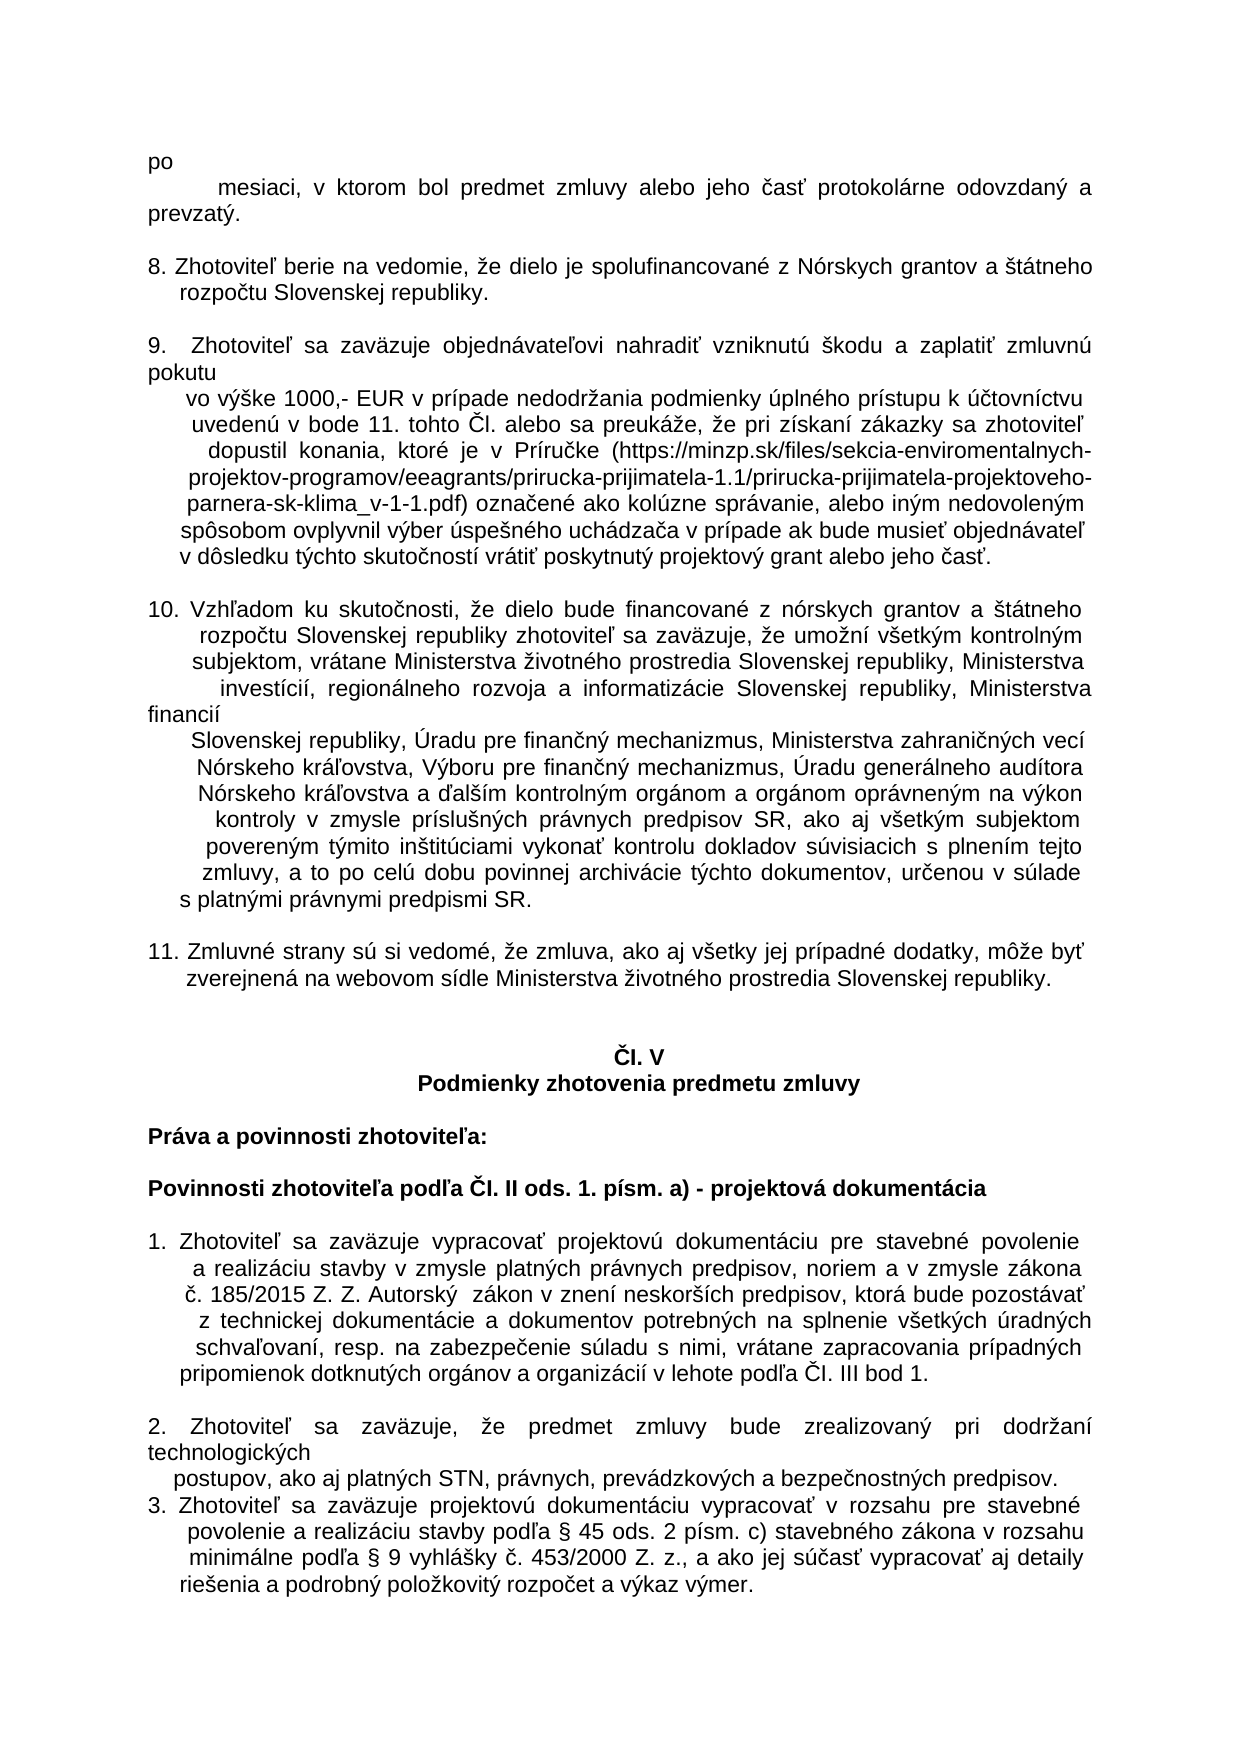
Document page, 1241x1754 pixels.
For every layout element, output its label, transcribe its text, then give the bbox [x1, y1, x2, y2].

text Práva a povinnosti zhotoviteľa: [148, 1123, 1093, 1149]
text ČI. V [185, 1044, 1093, 1070]
text 8. Zhotoviteľ berie na vedomie, že dielo je spolufinancované z Nórskych grantov a štátneho rozpočtu Slovenskej republiky. [148, 253, 1093, 306]
text 2. Zhotoviteľ sa zaväzuje, že predmet zmluvy bude zrealizovaný pri dodržaní technologických postupov, ako aj platných STN, právnych, prevádzkových a bezpečnostných predpisov. [148, 1413, 1093, 1492]
text Povinnosti zhotoviteľa podľa ČI. II ods. 1. písm. a) - projektová dokumentácia [148, 1175, 1093, 1202]
text Podmienky zhotovenia predmetu zmluvy [185, 1070, 1093, 1096]
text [148, 148, 1093, 227]
text 11. Zmluvné strany sú si vedomé, že zmluva, ako aj všetky jej prípadné dodatky, môže byť zverejnená na webovom sídle Ministerstva životného prostredia Slovenskej republiky. [148, 938, 1093, 991]
text 3. Zhotoviteľ sa zaväzuje projektovú dokumentáciu vypracovať v rozsahu pre stavebné povolenie a realizáciu stavby podľa § 45 ods. 2 písm. c) stavebného zákona v rozsahu minimálne podľa § 9 vyhlášky č. 453/2000 Z. z., a ako jej súčasť vypracovať aj detaily riešenia a podrobný položkovitý rozpočet a výkaz výmer. [148, 1492, 1093, 1597]
text 9. Zhotoviteľ sa zaväzuje objednávateľovi nahradiť vzniknutú škodu a zaplatiť zmluvnú pokutu vo výške 1000,- EUR v prípade nedodržania podmienky úplného prístupu k účtovníctvu uvedenú v bode 11. tohto Čl. alebo sa preukáže, že pri získaní zákazky sa zhotoviteľ dopustil konania, ktoré je v Príručke (https://minzp.sk/files/sekcia-enviromentalnych- projektov-programov/eeagrants/prirucka-prijimatela-1.1/prirucka-prijimatela-projektoveho- parnera-sk-klima_v-1-1.pdf) označené ako kolúzne správanie, alebo iným nedovoleným spôsobom ovplyvnil výber úspešného uchádzača v prípade ak bude musieť objednávateľ v dôsledku týchto skutočností vrátiť poskytnutý projektový grant alebo jeho časť. [148, 332, 1093, 569]
text 1. Zhotoviteľ sa zaväzuje vypracovať projektovú dokumentáciu pre stavebné povolenie a realizáciu stavby v zmysle platných právnych predpisov, noriem a v zmysle zákona č. 185/2015 Z. Z. Autorský zákon v znení neskorších predpisov, ktorá bude pozostávať z technickej dokumentácie a dokumentov potrebných na splnenie všetkých úradných schvaľovaní, resp. na zabezpečenie súladu s nimi, vrátane zapracovania prípadných pripomienok dotknutých orgánov a organizácií v lehote podľa ČI. III bod 1. [148, 1228, 1093, 1386]
text 10. Vzhľadom ku skutočnosti, že dielo bude financované z nórskych grantov a štátneho rozpočtu Slovenskej republiky zhotoviteľ sa zaväzuje, že umožní všetkým kontrolným subjektom, vrátane Ministerstva životného prostredia Slovenskej republiky, Ministerstva investícií, regionálneho rozvoja a informatizácie Slovenskej republiky, Ministerstva financií Slovenskej republiky, Úradu pre finančný mechanizmus, Ministerstva zahraničných vecí Nórskeho kráľovstva, Výboru pre finančný mechanizmus, Úradu generálneho audítora Nórskeho kráľovstva a ďalším kontrolným orgánom a orgánom oprávneným na výkon kontroly v zmysle príslušných právnych predpisov SR, ako aj všetkým subjektom povereným týmito inštitúciami vykonať kontrolu dokladov súvisiacich s plnením tejto zmluvy, a to po celú dobu povinnej archivácie týchto dokumentov, určenou v súlade s platnými právnymi predpismi SR. [148, 596, 1093, 912]
